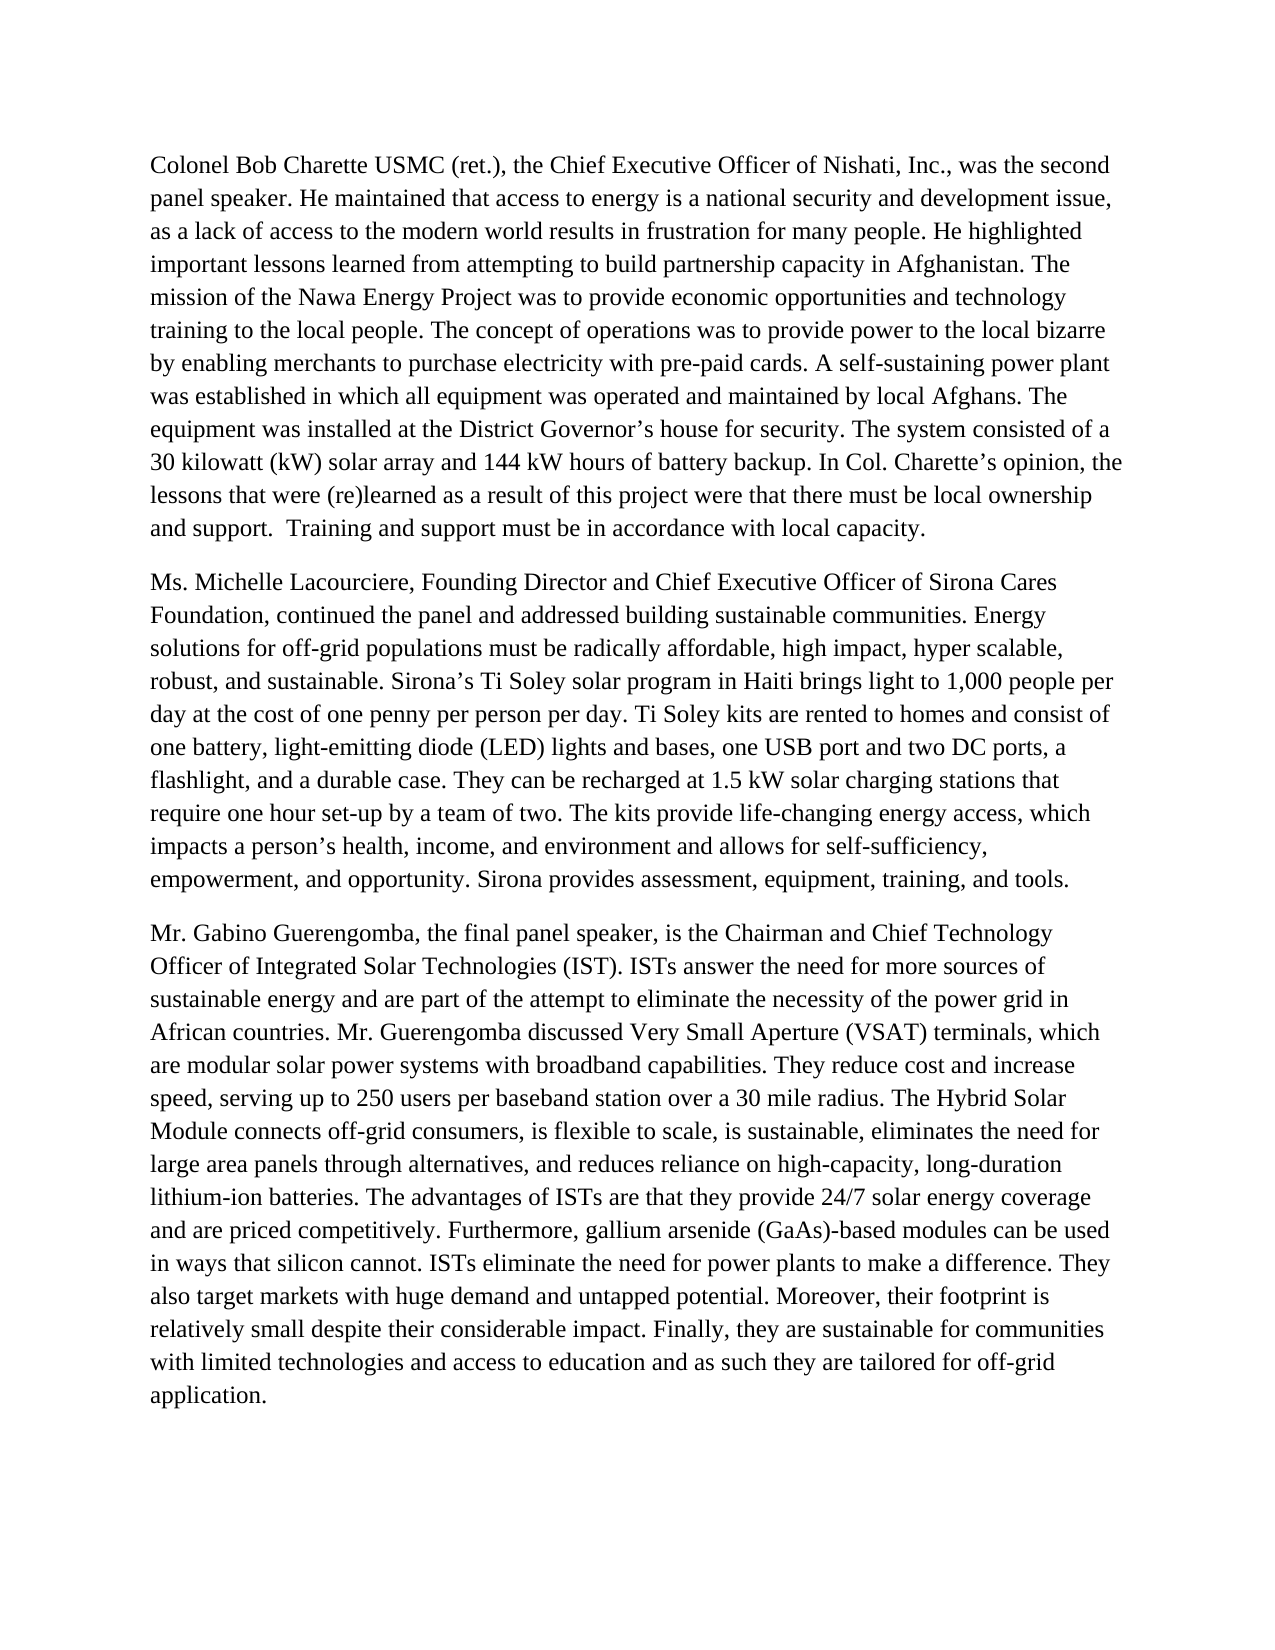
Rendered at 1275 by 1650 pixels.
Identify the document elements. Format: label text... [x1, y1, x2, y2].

text Colonel Bob Charette USMC (ret.), the Chief Executive Officer of Nishati, Inc., was the second panel speaker. He maintained that access to energy is a national security and development issue, as a lack of access to the modern world results in frustration for many people. He highlighted important lessons learned from attempting to build partnership capacity in Afghanistan. The mission of the Nawa Energy Project was to provide economic opportunities and technology training to the local people. The concept of operations was to provide power to the local bizarre by enabling merchants to purchase electricity with pre-paid cards. A self-sustaining power plant was established in which all equipment was operated and maintained by local Afghans. The equipment was installed at the District Governor’s house for security. The system consisted of a 30 kilowatt (kW) solar array and 144 kW hours of battery backup. In Col. Charette’s opinion, the lessons that were (re)learned as a result of this project were that there must be local ownership and support. Training and support must be in accordance with local capacity. [150, 150, 1125, 542]
text Mr. Gabino Guerengomba, the final panel speaker, is the Chairman and Chief Technology Officer of Integrated Solar Technologies (IST). ISTs answer the need for more sources of sustainable energy and are part of the attempt to eliminate the necessity of the power grid in African countries. Mr. Guerengomba discussed Very Small Aperture (VSAT) terminals, which are modular solar power systems with broadband capabilities. They reduce cost and increase speed, serving up to 250 users per baseband station over a 30 mile radius. The Hybrid Solar Module connects off-grid consumers, is flexible to scale, is sustainable, eliminates the need for large area panels through alternatives, and reduces reliance on high-capacity, long-duration lithium-ion batteries. The advantages of ISTs are that they provide 24/7 solar energy coverage and are priced competitively. Furthermore, gallium arsenide (GaAs)-based modules can be used in ways that silicon cannot. ISTs eliminate the need for power plants to make a difference. They also target markets with huge demand and untapped potential. Moreover, their footprint is relatively small despite their considerable impact. Finally, they are sustainable for communities with limited technologies and access to education and as such they are tailored for off-grid application. [150, 918, 1125, 1409]
text Ms. Michelle Lacourciere, Founding Director and Chief Executive Officer of Sirona Cares Foundation, continued the panel and addressed building sustainable communities. Energy solutions for off-grid populations must be radically affordable, high impact, hyper scalable, robust, and sustainable. Sirona’s Ti Soley solar program in Haiti brings light to 1,000 people per day at the cost of one penny per person per day. Ti Soley kits are rented to homes and consist of one battery, light-emitting diode (LED) lights and bases, one USB port and two DC ports, a flashlight, and a durable case. They can be recharged at 1.5 kW solar charging stations that require one hour set-up by a team of two. The kits provide life-changing energy access, which impacts a person’s health, income, and environment and allows for self-sufficiency, empowerment, and opportunity. Sirona provides assessment, equipment, training, and tools. [150, 567, 1125, 893]
